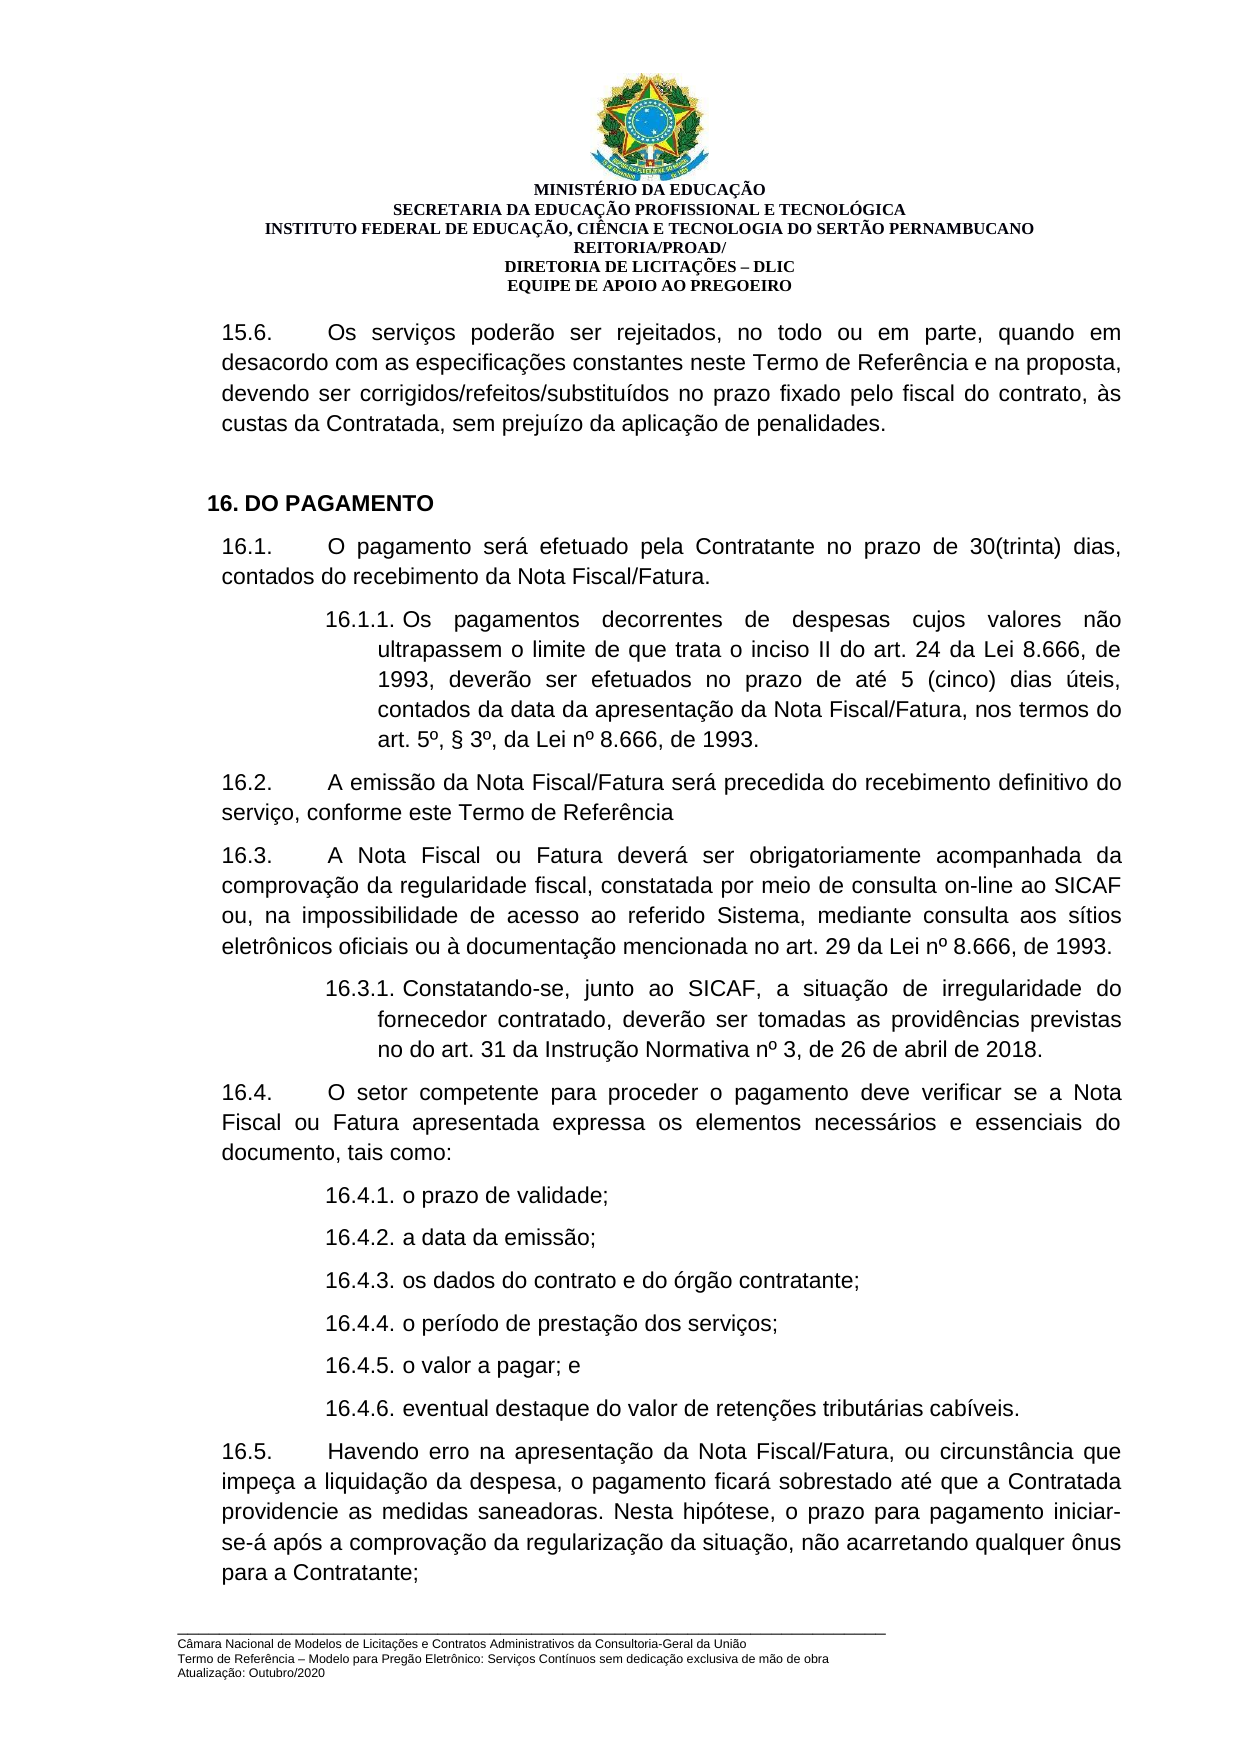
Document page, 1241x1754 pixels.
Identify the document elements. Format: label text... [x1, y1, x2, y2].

list os dados do contrato e do órgão contratante; [325, 1267, 1122, 1293]
list DO PAGAMENTO [207, 490, 1122, 516]
picture [590, 73, 709, 181]
list o período de prestação dos serviços; [325, 1310, 1122, 1336]
list o prazo de validade; [325, 1182, 1122, 1208]
list O setor competente para proceder o pagamento deve verificar se a Nota Fiscal ou Fatura apresentada expressa os elementos necessários e essenciais do documento, tais como: [221, 1078, 1122, 1165]
list A Nota Fiscal ou Fatura deverá ser obrigatoriamente acompanhada da comprovação da regularidade fiscal, constatada por meio de consulta on-line ao SICAF ou, na impossibilidade de acesso ao referido Sistema, mediante consulta aos sítios eletrônicos oficiais ou à documentação mencionada no art. 29 da Lei nº 8.666, de 1993. [221, 842, 1122, 959]
list A emissão da Nota Fiscal/Fatura será precedida do recebimento definitivo do serviço, conforme este Termo de Referência [221, 769, 1122, 826]
list Os pagamentos decorrentes de despesas cujos valores não ultrapassem o limite de que trata o inciso II do art. 24 da Lei 8.666, de 1993, deverão ser efetuados no prazo de até 5 (cinco) dias úteis, contados da data da apresentação da Nota Fiscal/Fatura, nos termos do art. 5º, § 3º, da Lei nº 8.666, de 1993. [325, 606, 1122, 753]
list O pagamento será efetuado pela Contratante no prazo de 30(trinta) dias, contados do recebimento da Nota Fiscal/Fatura. [221, 533, 1122, 589]
list Os serviços poderão ser rejeitados, no todo ou em parte, quando em desacordo com as especificações constantes neste Termo de Referência e na proposta, devendo ser corrigidos/refeitos/substituídos no prazo fixado pelo fiscal do contrato, às custas da Contratada, sem prejuízo da aplicação de penalidades. [221, 319, 1122, 436]
list eventual destaque do valor de retenções tributárias cabíveis. [325, 1395, 1122, 1421]
list a data da emissão; [325, 1224, 1122, 1251]
list Havendo erro na apresentação da Nota Fiscal/Fatura, ou circunstância que impeça a liquidação da despesa, o pagamento ficará sobrestado até que a Contratada providencie as medidas saneadoras. Nesta hipótese, o prazo para pagamento iniciar-se-á após a comprovação da regularização da situação, não acarretando qualquer ônus para a Contratante; [221, 1438, 1122, 1585]
list o valor a pagar; e [325, 1352, 1122, 1379]
list Constatando-se, junto ao SICAF, a situação de irregularidade do fornecedor contratado, deverão ser tomadas as providências previstas no do art. 31 da Instrução Normativa nº 3, de 26 de abril de 2018. [325, 975, 1122, 1062]
